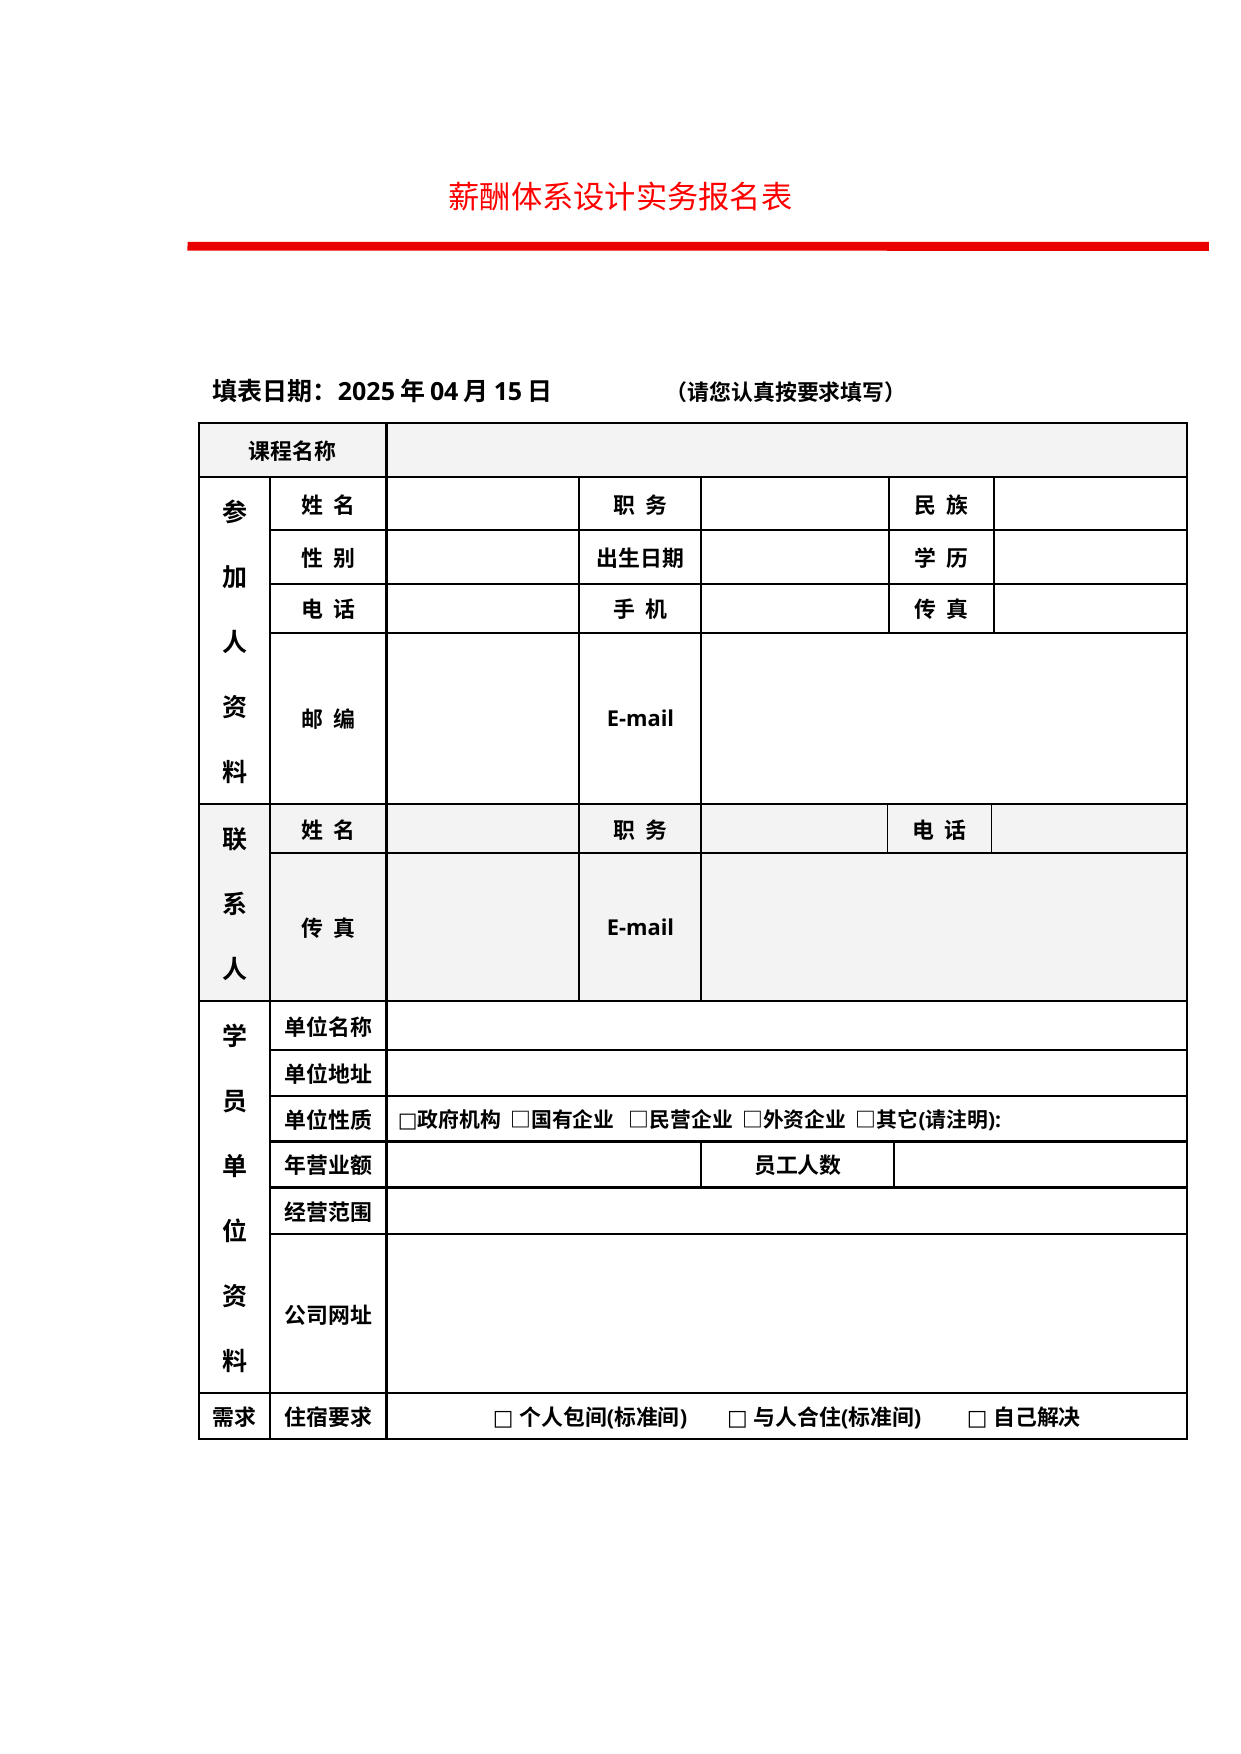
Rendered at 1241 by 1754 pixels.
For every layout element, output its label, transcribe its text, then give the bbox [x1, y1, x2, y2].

table_header [388, 424, 1186, 476]
table_cell 公司网址 [271, 1235, 385, 1392]
table_cell [388, 1002, 1186, 1049]
table_cell 学 历 [890, 531, 993, 582]
table_cell 民 族 [890, 478, 993, 529]
table_cell [388, 585, 578, 632]
table_cell □ 个人包间(标准间) □ 与人合住(标准间) □ 自己解决 [388, 1394, 1186, 1438]
table_cell 需求 [200, 1394, 269, 1438]
table_cell [388, 1189, 1186, 1233]
table_cell 参加人资料 [200, 478, 269, 803]
table_cell 年营业额 [271, 1143, 385, 1186]
table_cell [388, 478, 578, 529]
table_cell 电 话 [888, 805, 991, 852]
table_cell [388, 634, 578, 803]
table_cell □政府机构 □国有企业 □民营企业 □外资企业 □其它(请注明): [388, 1097, 1186, 1140]
table_cell 手 机 [580, 585, 700, 632]
table_cell [702, 478, 888, 529]
table_cell 传 真 [271, 854, 385, 1000]
table_cell 姓 名 [271, 478, 385, 529]
table_cell [388, 1235, 1186, 1392]
table_cell [702, 531, 888, 582]
table_cell E-mail [580, 634, 700, 803]
table_cell E-mail [580, 854, 700, 1000]
table_cell 出生日期 [580, 531, 700, 582]
table_cell 员工人数 [702, 1143, 893, 1186]
table_cell 住宿要求 [271, 1394, 385, 1438]
table_cell 单位地址 [271, 1051, 385, 1095]
table_cell [702, 634, 1186, 803]
table_cell [388, 1143, 700, 1186]
text 填表日期：2025年04月15日 （请您认真按要求填写） [187, 357, 1053, 422]
table_cell 学 员 单 位 资 料 [200, 1002, 269, 1392]
table_cell [702, 854, 1186, 1000]
table_cell [388, 1051, 1186, 1095]
table_cell [702, 805, 887, 852]
table_cell [995, 531, 1186, 582]
table_cell 电 话 [271, 585, 385, 632]
table_cell 联 系 人 [200, 805, 269, 1000]
table_cell [995, 585, 1186, 632]
table_cell 姓 名 [271, 805, 385, 852]
table_cell 邮 编 [271, 634, 385, 803]
table_cell [702, 585, 888, 632]
table_cell 单位名称 [271, 1002, 385, 1049]
table_cell 职 务 [580, 478, 700, 529]
table_cell 单位性质 [271, 1097, 385, 1140]
table_cell [895, 1143, 1186, 1186]
table_cell [388, 531, 578, 582]
table_cell 传 真 [890, 585, 993, 632]
table_cell [995, 478, 1186, 529]
table_cell 性 别 [271, 531, 385, 582]
table_cell 职 务 [580, 805, 700, 852]
text 薪酬体系设计实务报名表 [187, 162, 1053, 227]
table_cell 经营范围 [271, 1189, 385, 1233]
table_header 课程名称 [200, 424, 385, 476]
table_cell [388, 854, 578, 1000]
table_cell [992, 805, 1186, 852]
table_cell [388, 805, 578, 852]
